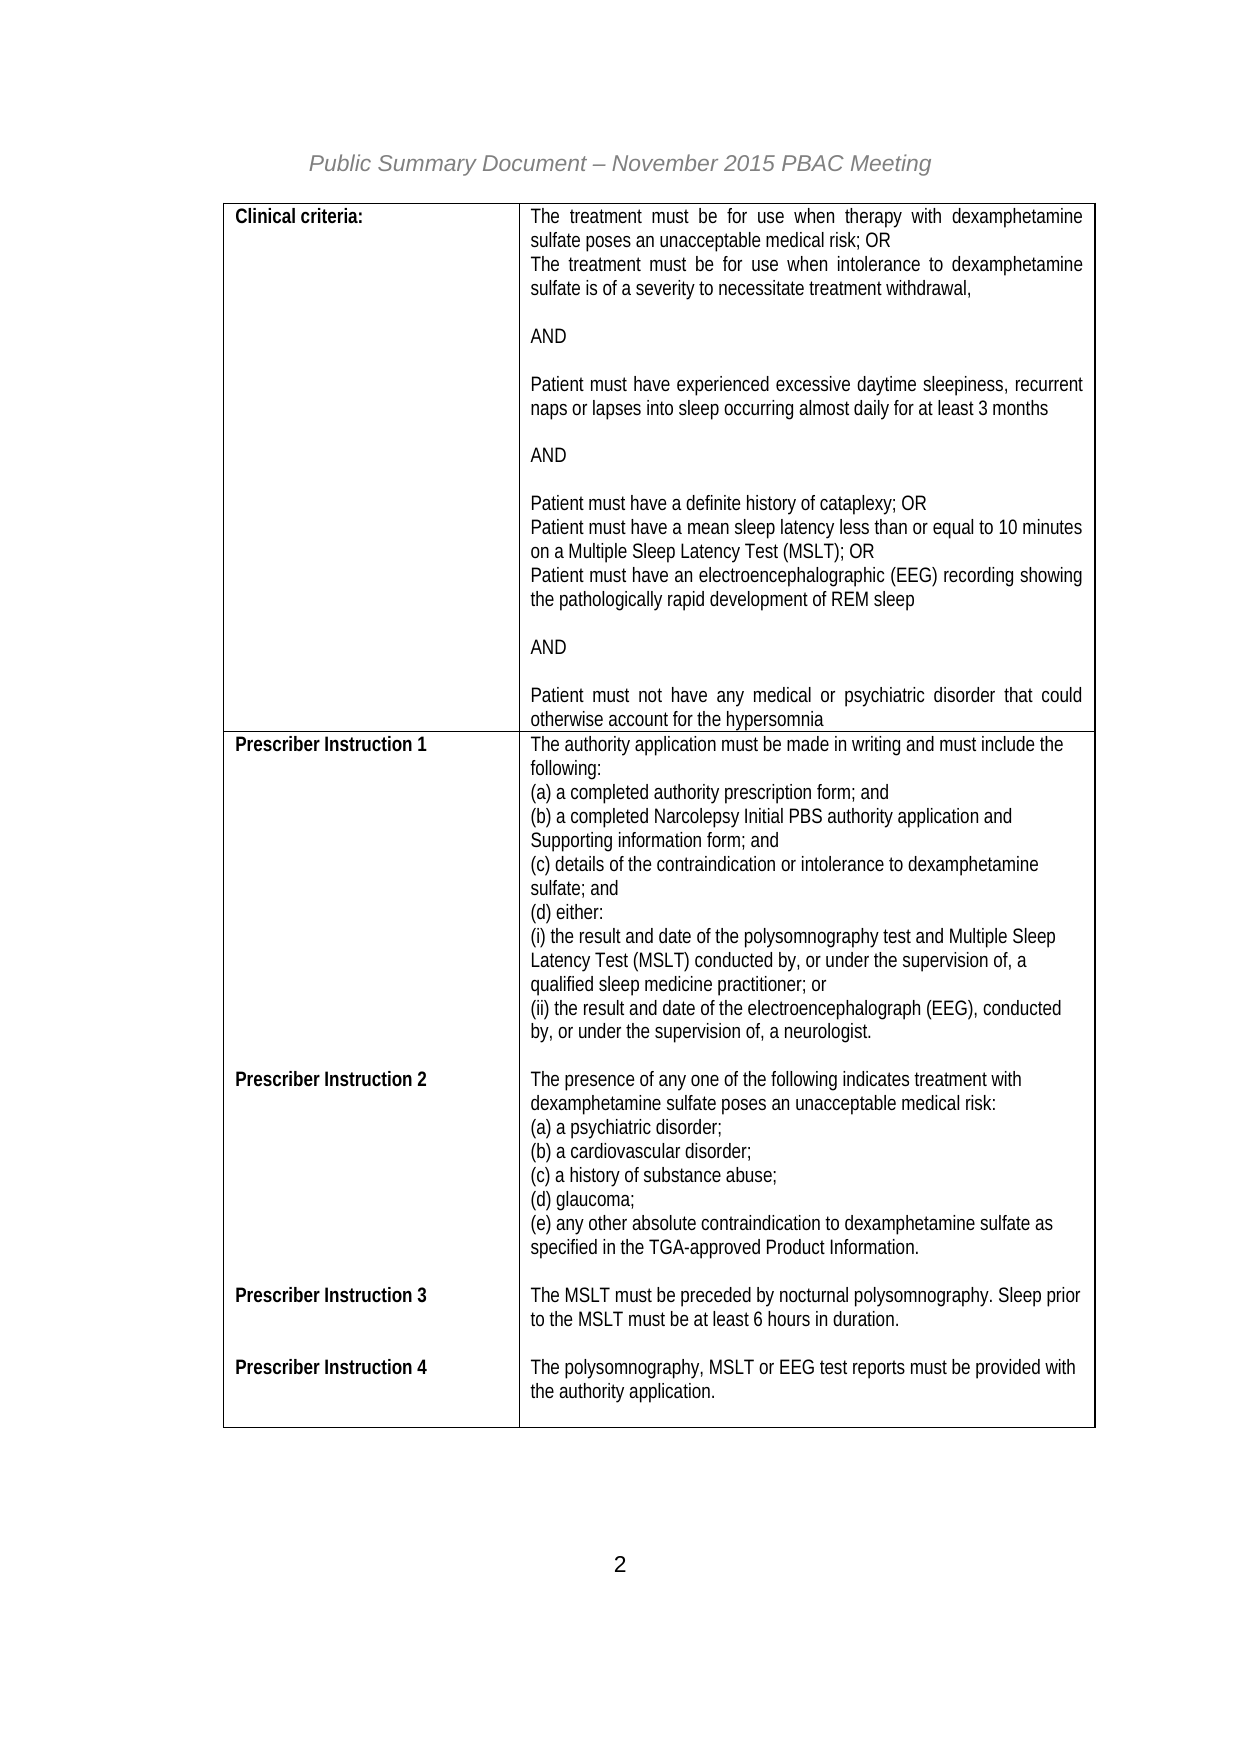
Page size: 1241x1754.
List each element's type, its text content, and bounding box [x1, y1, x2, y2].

table_cell The authority application must be made in writing and must include the following: (a) a completed authority prescription form; and (b) a completed Narcolepsy Initial PBS authority application and Supporting information form; and (c) details of the contraindication or intolerance to dexamphetamine sulfate; and (d) either: (i) the result and date of the polysomnography test and Multiple Sleep Latency Test (MSLT) conducted by, or under the supervision of, a qualified sleep medicine practitioner; or (ii) the result and date of the electroencephalograph (EEG), conducted by, or under the supervision of, a neurologist. The presence of any one of the following indicates treatment with dexamphetamine sulfate poses an unacceptable medical risk: (a) a psychiatric disorder; (b) a cardiovascular disorder; (c) a history of substance abuse; (d) glaucoma; (e) any other absolute contraindication to dexamphetamine sulfate as specified in the TGA-approved Product Information. The MSLT must be preceded by nocturnal polysomnography. Sleep prior to the MSLT must be at least 6 hours in duration. The polysomnography, MSLT or EEG test reports must be provided with the authority application. [520, 732, 1094, 1427]
table_cell Prescriber Instruction 1 Prescriber Instruction 2 Prescriber Instruction 3 Prescriber Instruction 4 [224, 732, 519, 1427]
table_cell The treatment must be for use when therapy with dexamphetamine sulfate poses an unacceptable medical risk; OR The treatment must be for use when intolerance to dexamphetamine sulfate is of a severity to necessitate treatment withdrawal, AND Patient must have experienced excessive daytime sleepiness, recurrent naps or lapses into sleep occurring almost daily for at least 3 months AND Patient must have a definite history of cataplexy; OR Patient must have a mean sleep latency less than or equal to 10 minutes on a Multiple Sleep Latency Test (MSLT); OR Patient must have an electroencephalographic (EEG) recording showing the pathologically rapid development of REM sleep AND Patient must not have any medical or psychiatric disorder that could otherwise account for the hypersomnia [520, 204, 1094, 731]
table_cell Clinical criteria: [224, 204, 519, 731]
